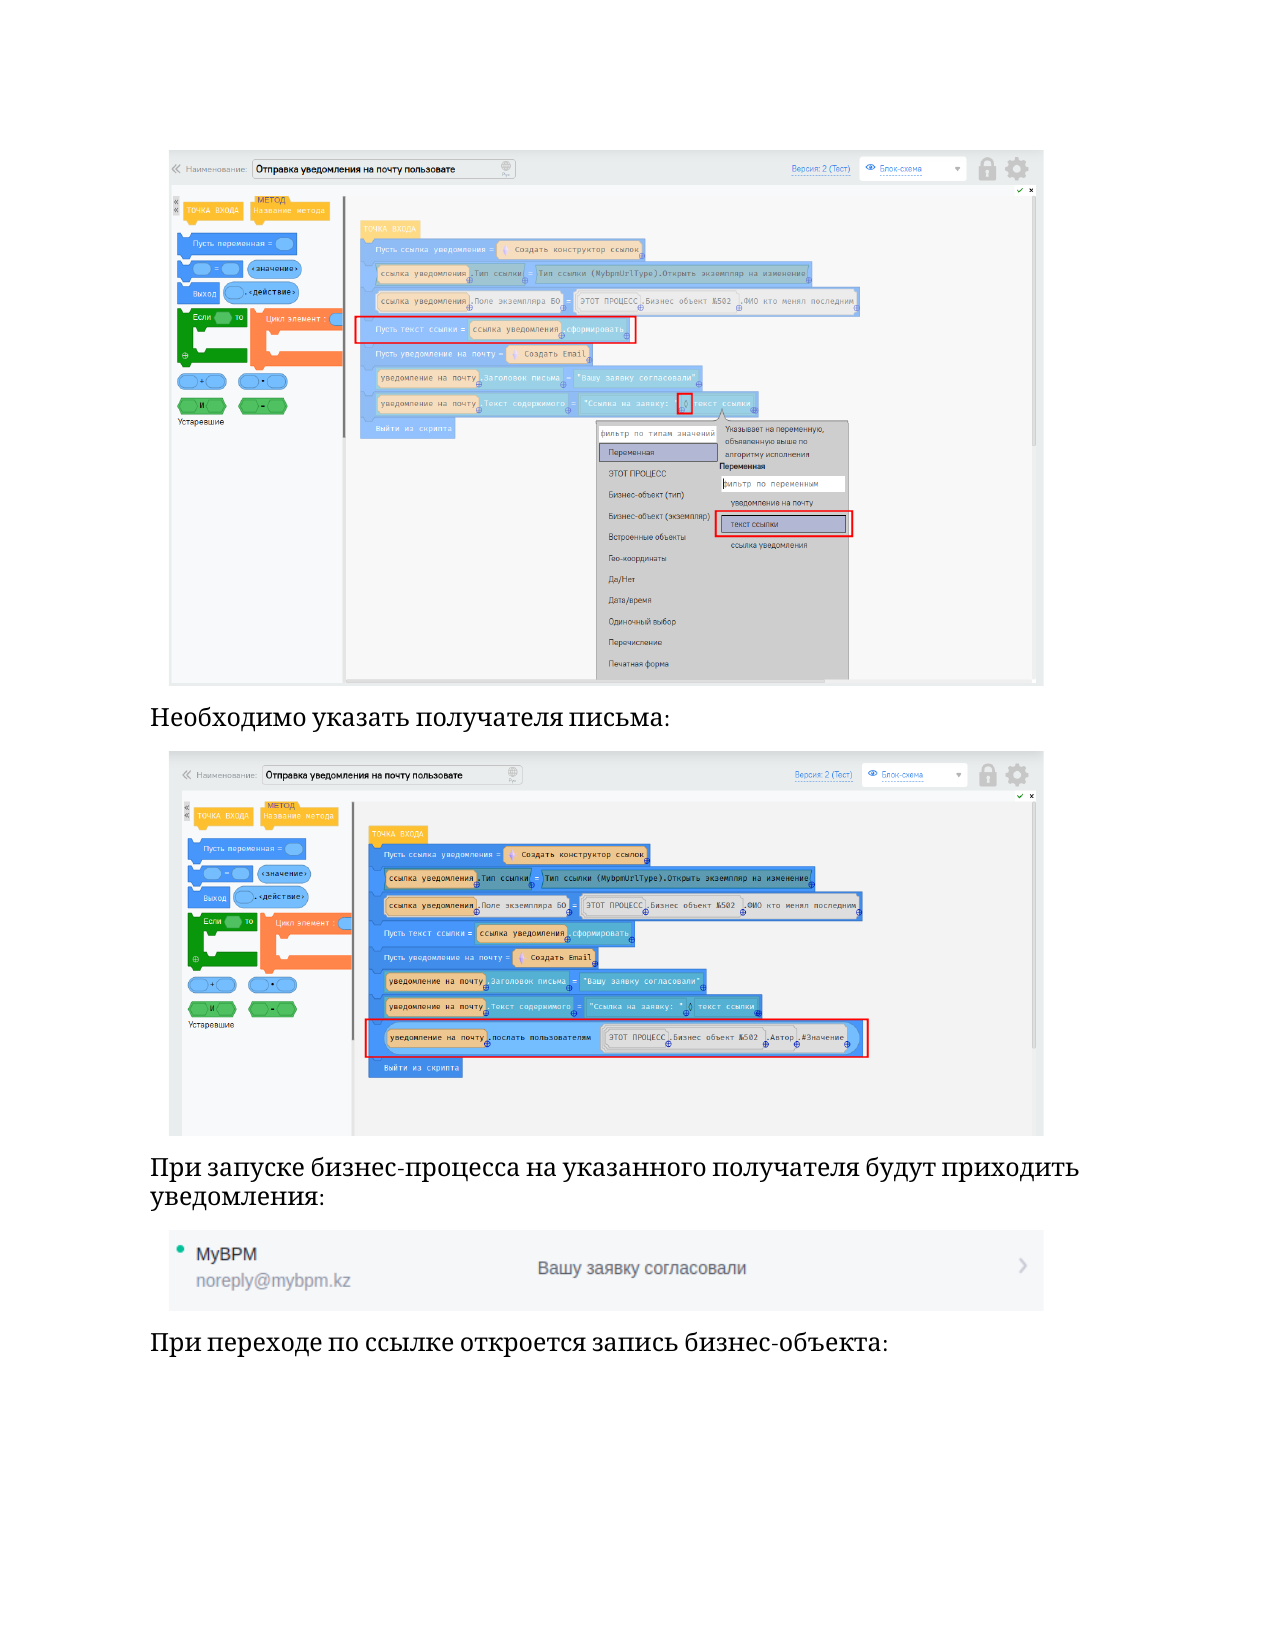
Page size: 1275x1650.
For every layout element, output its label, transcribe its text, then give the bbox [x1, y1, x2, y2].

text При запуске бизнес-процесса на указанного получателя будут приходить уведомления: [150, 1154, 1125, 1212]
text Необходимо указать получателя письма: [150, 704, 1125, 733]
picture [168, 751, 1044, 1136]
text При переходе по ссылке откроется запись бизнес-объекта: [150, 1329, 1125, 1358]
picture [168, 1230, 1044, 1311]
picture [168, 150, 1044, 686]
